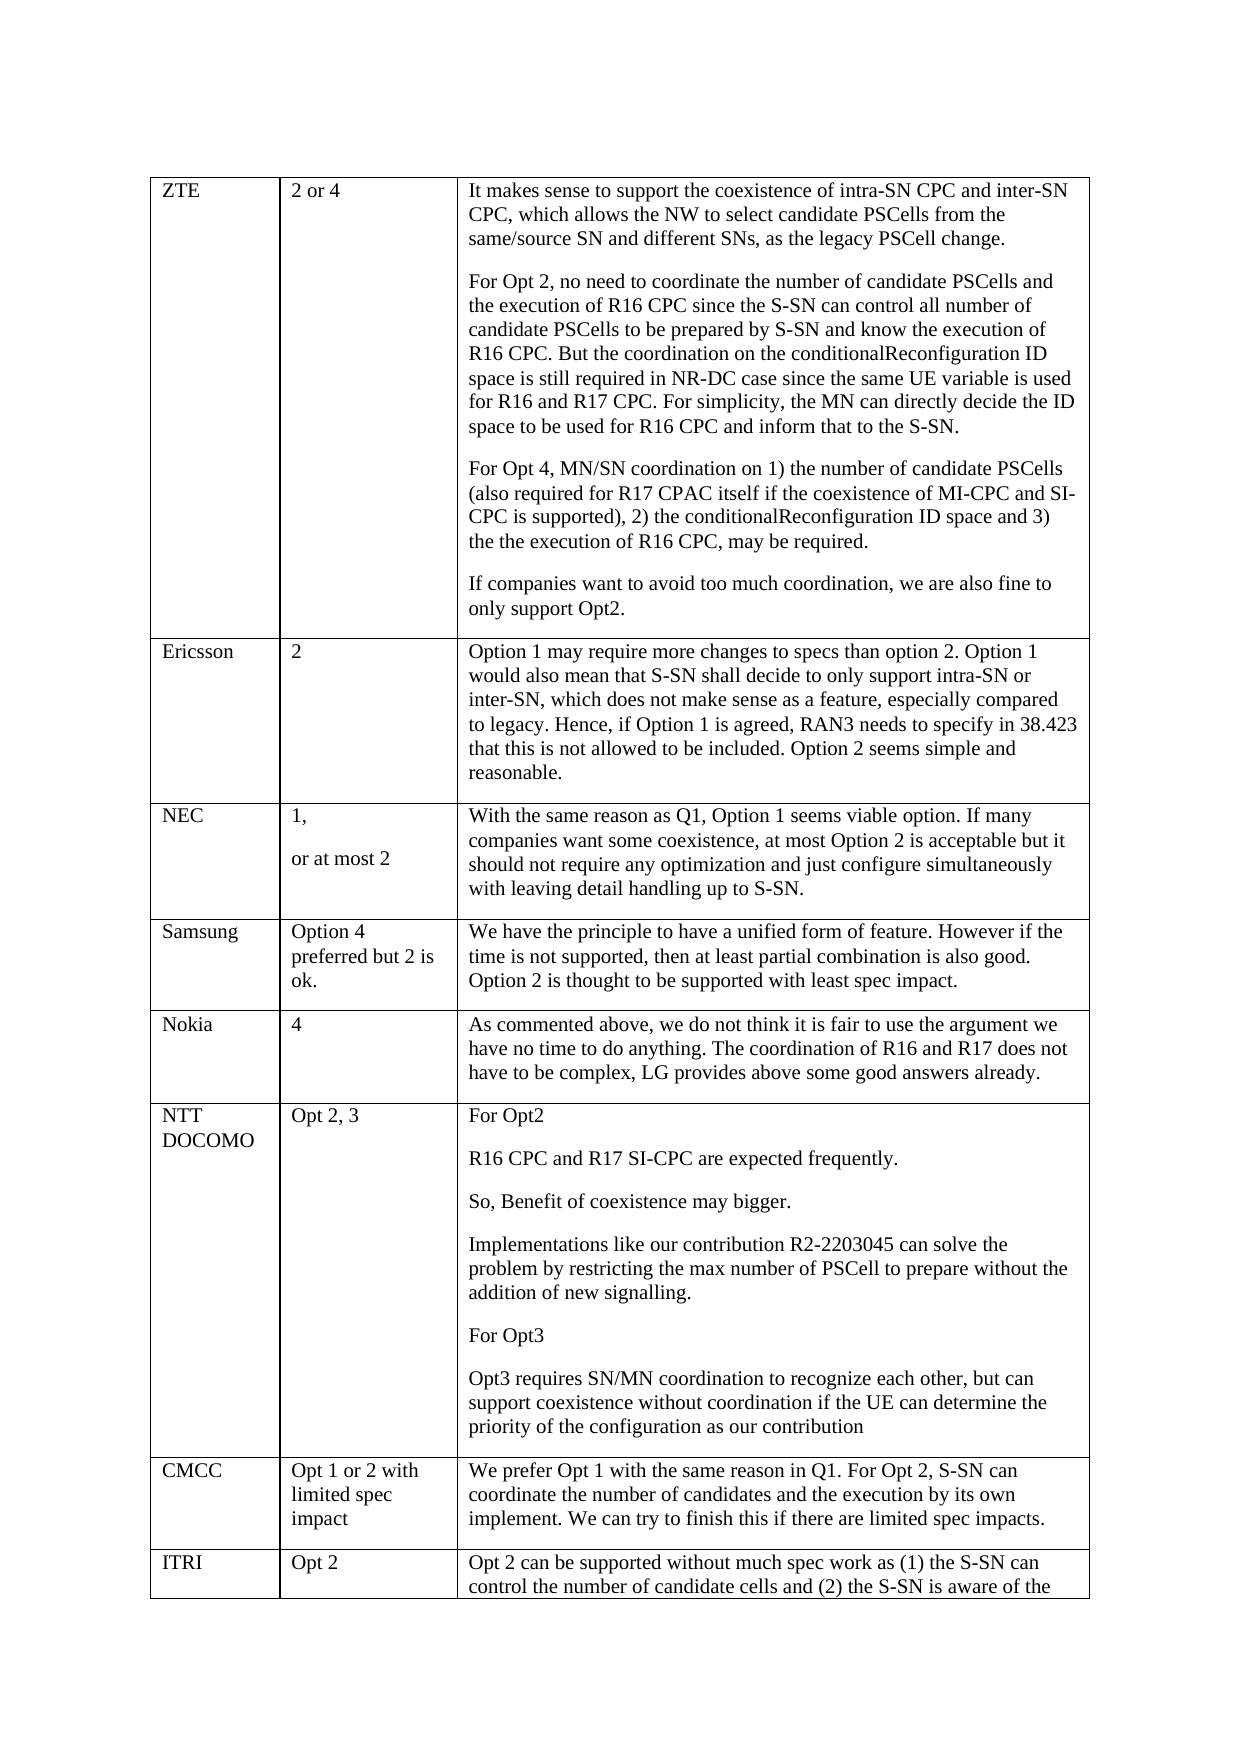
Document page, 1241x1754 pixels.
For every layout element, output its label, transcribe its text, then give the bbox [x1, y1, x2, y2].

table_cell Option 1 may require more changes to specs than option 2. Option 1 would also mean that S-SN shall decide to only support intra-SN or inter-SN, which does not make sense as a feature, especially compared to legacy. Hence, if Option 1 is agreed, RAN3 needs to specify in 38.423 that this is not allowed to be included. Option 2 seems simple and reasonable. [458, 639, 1089, 802]
table_cell CMCC [151, 1458, 279, 1548]
table_cell With the same reason as Q1, Option 1 seems viable option. If many companies want some coexistence, at most Option 2 is acceptable but it should not require any optimization and just configure simultaneously with leaving detail handling up to S-SN. [458, 804, 1089, 918]
table_cell ITRI [151, 1550, 279, 1598]
table_cell Samsung [151, 920, 279, 1010]
table_cell We have the principle to have a unified form of feature. However if the time is not supported, then at least partial combination is also good. Option 2 is thought to be supported with least spec impact. [458, 920, 1089, 1010]
table_cell 2 or 4 [281, 178, 457, 638]
table_cell Nokia [151, 1011, 279, 1102]
table_cell As commented above, we do not think it is fair to use the argument we have no time to do anything. The coordination of R16 and R17 does not have to be complex, LG provides above some good answers already. [458, 1011, 1089, 1102]
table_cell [458, 1550, 1089, 1598]
table_cell ZTE [151, 178, 279, 638]
table_cell For Opt2 R16 CPC and R17 SI-CPC are expected frequently. So, Benefit of coexistence may bigger. Implementations like our contribution R2-2203045 can solve the problem by restricting the max number of PSCell to prepare without the addition of new signalling. For Opt3 Opt3 requires SN/MN coordination to recognize each other, but can support coexistence without coordination if the UE can determine the priority of the configuration as our contribution [458, 1104, 1089, 1457]
table_cell Opt 1 or 2 with limited spec impact [281, 1458, 457, 1548]
table_cell Opt 2 [281, 1550, 457, 1598]
table_cell Opt 2, 3 [281, 1104, 457, 1457]
table_cell NEC [151, 804, 279, 918]
table_cell NTT DOCOMO [151, 1104, 279, 1457]
table_cell 1, or at most 2 [281, 804, 457, 918]
table_cell It makes sense to support the coexistence of intra-SN CPC and inter-SN CPC, which allows the NW to select candidate PSCells from the same/source SN and different SNs, as the legacy PSCell change. For Opt 2, no need to coordinate the number of candidate PSCells and the execution of R16 CPC since the S-SN can control all number of candidate PSCells to be prepared by S-SN and know the execution of R16 CPC. But the coordination on the conditionalReconfiguration ID space is still required in NR-DC case since the same UE variable is used for R16 and R17 CPC. For simplicity, the MN can directly decide the ID space to be used for R16 CPC and inform that to the S-SN. For Opt 4, MN/SN coordination on 1) the number of candidate PSCells (also required for R17 CPAC itself if the coexistence of MI-CPC and SI-CPC is supported), 2) the conditionalReconfiguration ID space and 3) the the execution of R16 CPC, may be required. If companies want to avoid too much coordination, we are also fine to only support Opt2. [458, 178, 1089, 638]
table_cell Option 4 preferred but 2 is ok. [281, 920, 457, 1010]
table_cell We prefer Opt 1 with the same reason in Q1. For Opt 2, S-SN can coordinate the number of candidates and the execution by its own implement. We can try to finish this if there are limited spec impacts. [458, 1458, 1089, 1548]
table_cell 4 [281, 1011, 457, 1102]
table_cell Ericsson [151, 639, 279, 802]
table_cell 2 [281, 639, 457, 802]
